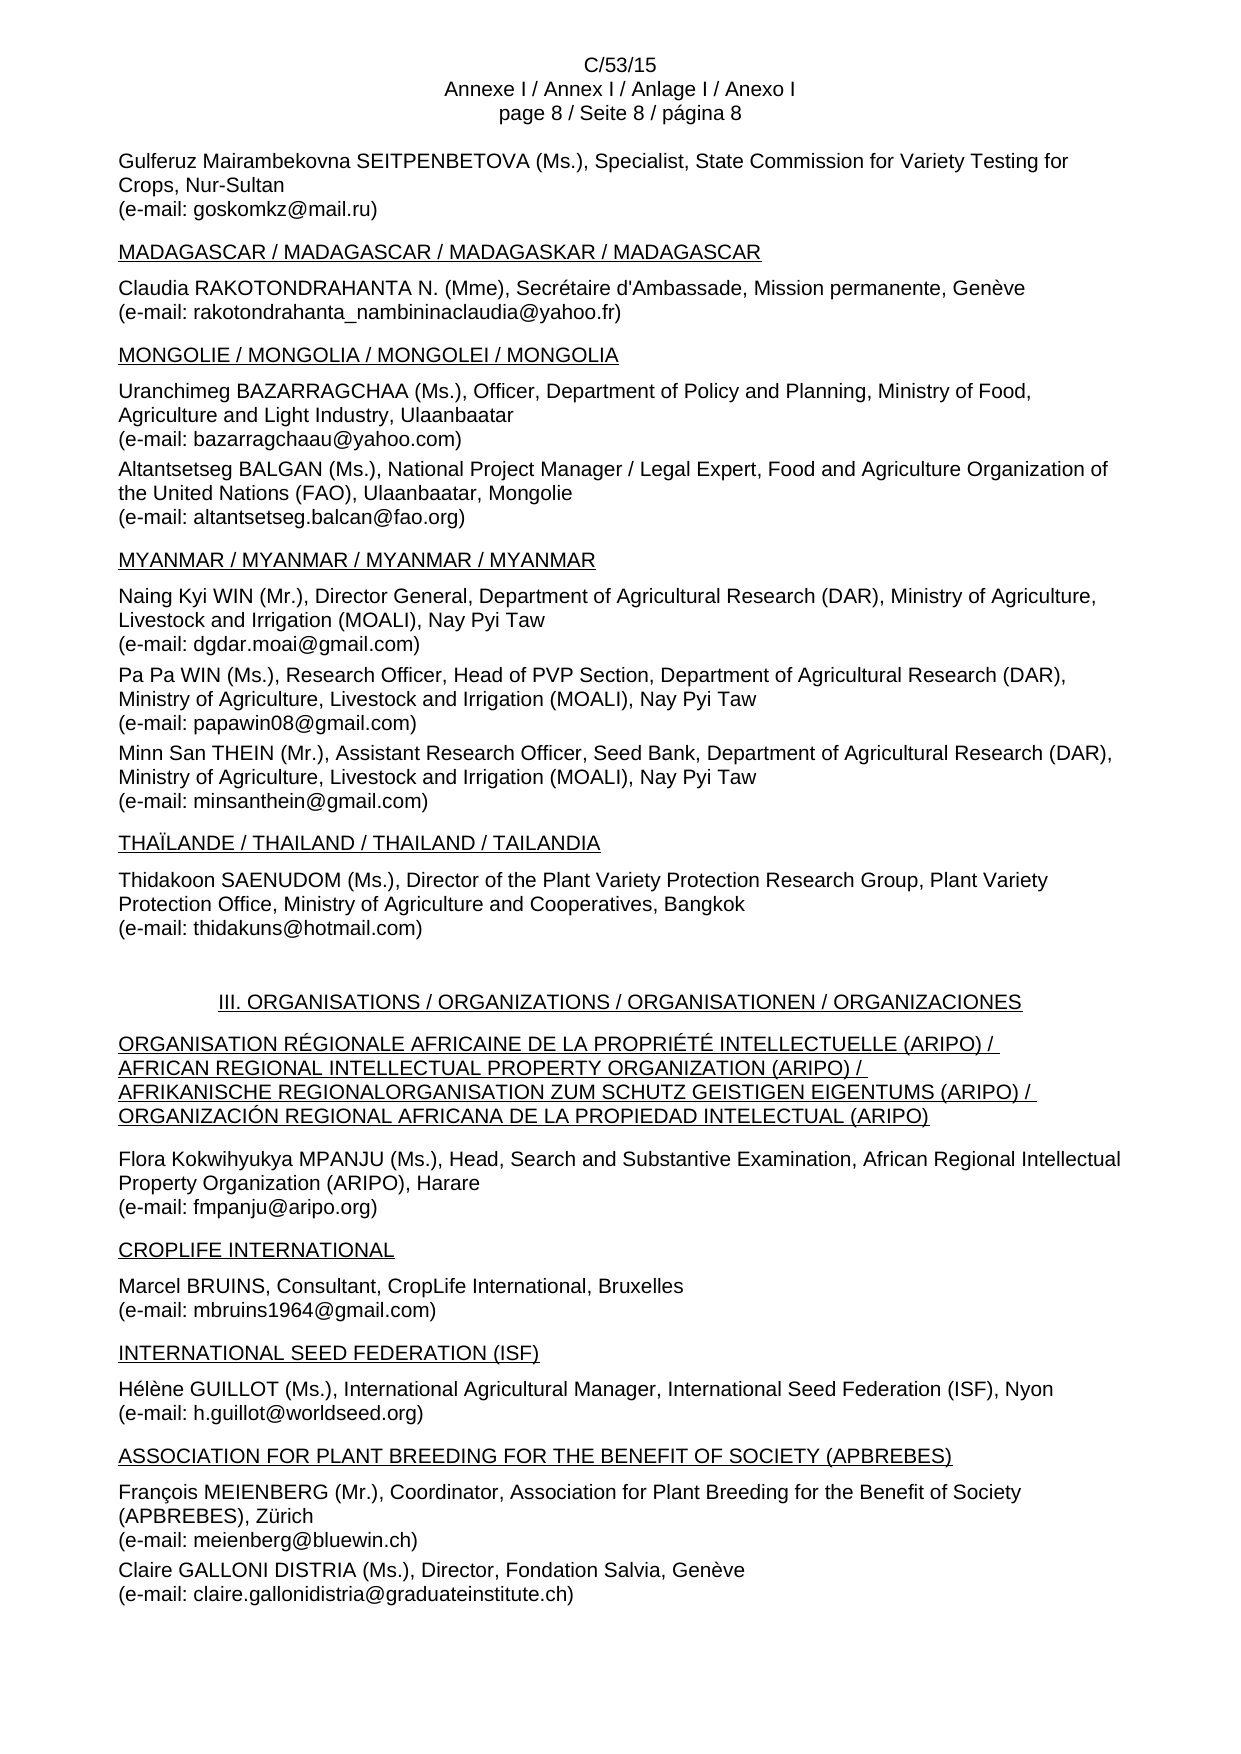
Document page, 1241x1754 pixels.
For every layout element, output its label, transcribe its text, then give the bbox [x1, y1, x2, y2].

text Hélène GUILLOT (Ms.), International Agricultural Manager, International Seed Federation (ISF), Nyon (e-mail: h.guillot@worldseed.org) [118, 1377, 1122, 1425]
text François MEIENBERG (Mr.), Coordinator, Association for Plant Breeding for the Benefit of Society (APBREBES), Zürich (e-mail: meienberg@bluewin.ch) [118, 1480, 1122, 1552]
text MONGOLIE / MONGOLIA / MONGOLEI / MONGOLIA [118, 343, 1122, 367]
text Minn San THEIN (Mr.), Assistant Research Officer, Seed Bank, Department of Agricultural Research (DAR), Ministry of Agriculture, Livestock and Irrigation (MOALI), Nay Pyi Taw (e-mail: minsanthein@gmail.com) [118, 741, 1122, 812]
text Thidakoon SAENUDOM (Ms.), Director of the Plant Variety Protection Research Group, Plant Variety Protection Office, Ministry of Agriculture and Cooperatives, Bangkok (e-mail: thidakuns@hotmail.com) [118, 868, 1122, 939]
text ASSOCIATION FOR PLANT BREEDING FOR THE BENEFIT OF SOCIETY (APBREBES) [118, 1444, 1122, 1468]
text Marcel BRUINS, Consultant, CropLife International, Bruxelles (e-mail: mbruins1964@gmail.com) [118, 1274, 1122, 1322]
text THAÏLANDE / THAILAND / THAILAND / TAILANDIA [118, 831, 1122, 855]
text Altantsetseg BALGAN (Ms.), National Project Manager / Legal Expert, Food and Agriculture Organization of the United Nations (FAO), Ulaanbaatar, Mongolie (e-mail: altantsetseg.balcan@fao.org) [118, 457, 1122, 529]
text MADAGASCAR / MADAGASCAR / MADAGASKAR / MADAGASCAR [118, 239, 1122, 263]
text CROPLIFE INTERNATIONAL [118, 1237, 1122, 1261]
text Claire GALLONI DISTRIA (Ms.), Director, Fondation Salvia, Genève (e-mail: claire.gallonidistria@graduateinstitute.ch) [118, 1558, 1122, 1606]
text ORGANISATION RÉGIONALE AFRICAINE DE LA PROPRIÉTÉ INTELLECTUELLE (ARIPO) / AFRICAN REGIONAL INTELLECTUAL PROPERTY ORGANIZATION (ARIPO) / AFRIKANISCHE REGIONALORGANISATION ZUM SCHUTZ GEISTIGEN EIGENTUMS (ARIPO) / ORGANIZACIÓN REGIONAL AFRICANA DE LA PROPIEDAD INTELECTUAL (ARIPO) [118, 1032, 1122, 1128]
text Flora Kokwihyukya MPANJU (Ms.), Head, Search and Substantive Examination, African Regional Intellectual Property Organization (ARIPO), Harare (e-mail: fmpanju@aripo.org) [118, 1147, 1122, 1219]
text Uranchimeg BAZARRAGCHAA (Ms.), Officer, Department of Policy and Planning, Ministry of Food, Agriculture and Light Industry, Ulaanbaatar (e-mail: bazarragchaau@yahoo.com) [118, 379, 1122, 451]
text Gulferuz Mairambekovna SEITPENBETOVA (Ms.), Specialist, State Commission for Variety Testing for Crops, Nur-Sultan (e-mail: goskomkz@mail.ru) [118, 149, 1122, 221]
text Claudia RAKOTONDRAHANTA N. (Mme), Secrétaire d'Ambassade, Mission permanente, Genève (e-mail: rakotondrahanta_nambininaclaudia@yahoo.fr) [118, 276, 1122, 324]
text Pa Pa WIN (Ms.), Research Officer, Head of PVP Section, Department of Agricultural Research (DAR), Ministry of Agriculture, Livestock and Irrigation (MOALI), Nay Pyi Taw (e-mail: papawin08@gmail.com) [118, 662, 1122, 734]
text Naing Kyi WIN (Mr.), Director General, Department of Agricultural Research (DAR), Ministry of Agriculture, Livestock and Irrigation (MOALI), Nay Pyi Taw (e-mail: dgdar.moai@gmail.com) [118, 584, 1122, 656]
text III. ORGANISATIONS / ORGANIZATIONS / ORGANISATIONEN / ORGANIZACIONES [118, 989, 1122, 1013]
text INTERNATIONAL SEED FEDERATION (ISF) [118, 1341, 1122, 1364]
text MYANMAR / MYANMAR / MYANMAR / MYANMAR [118, 548, 1122, 572]
